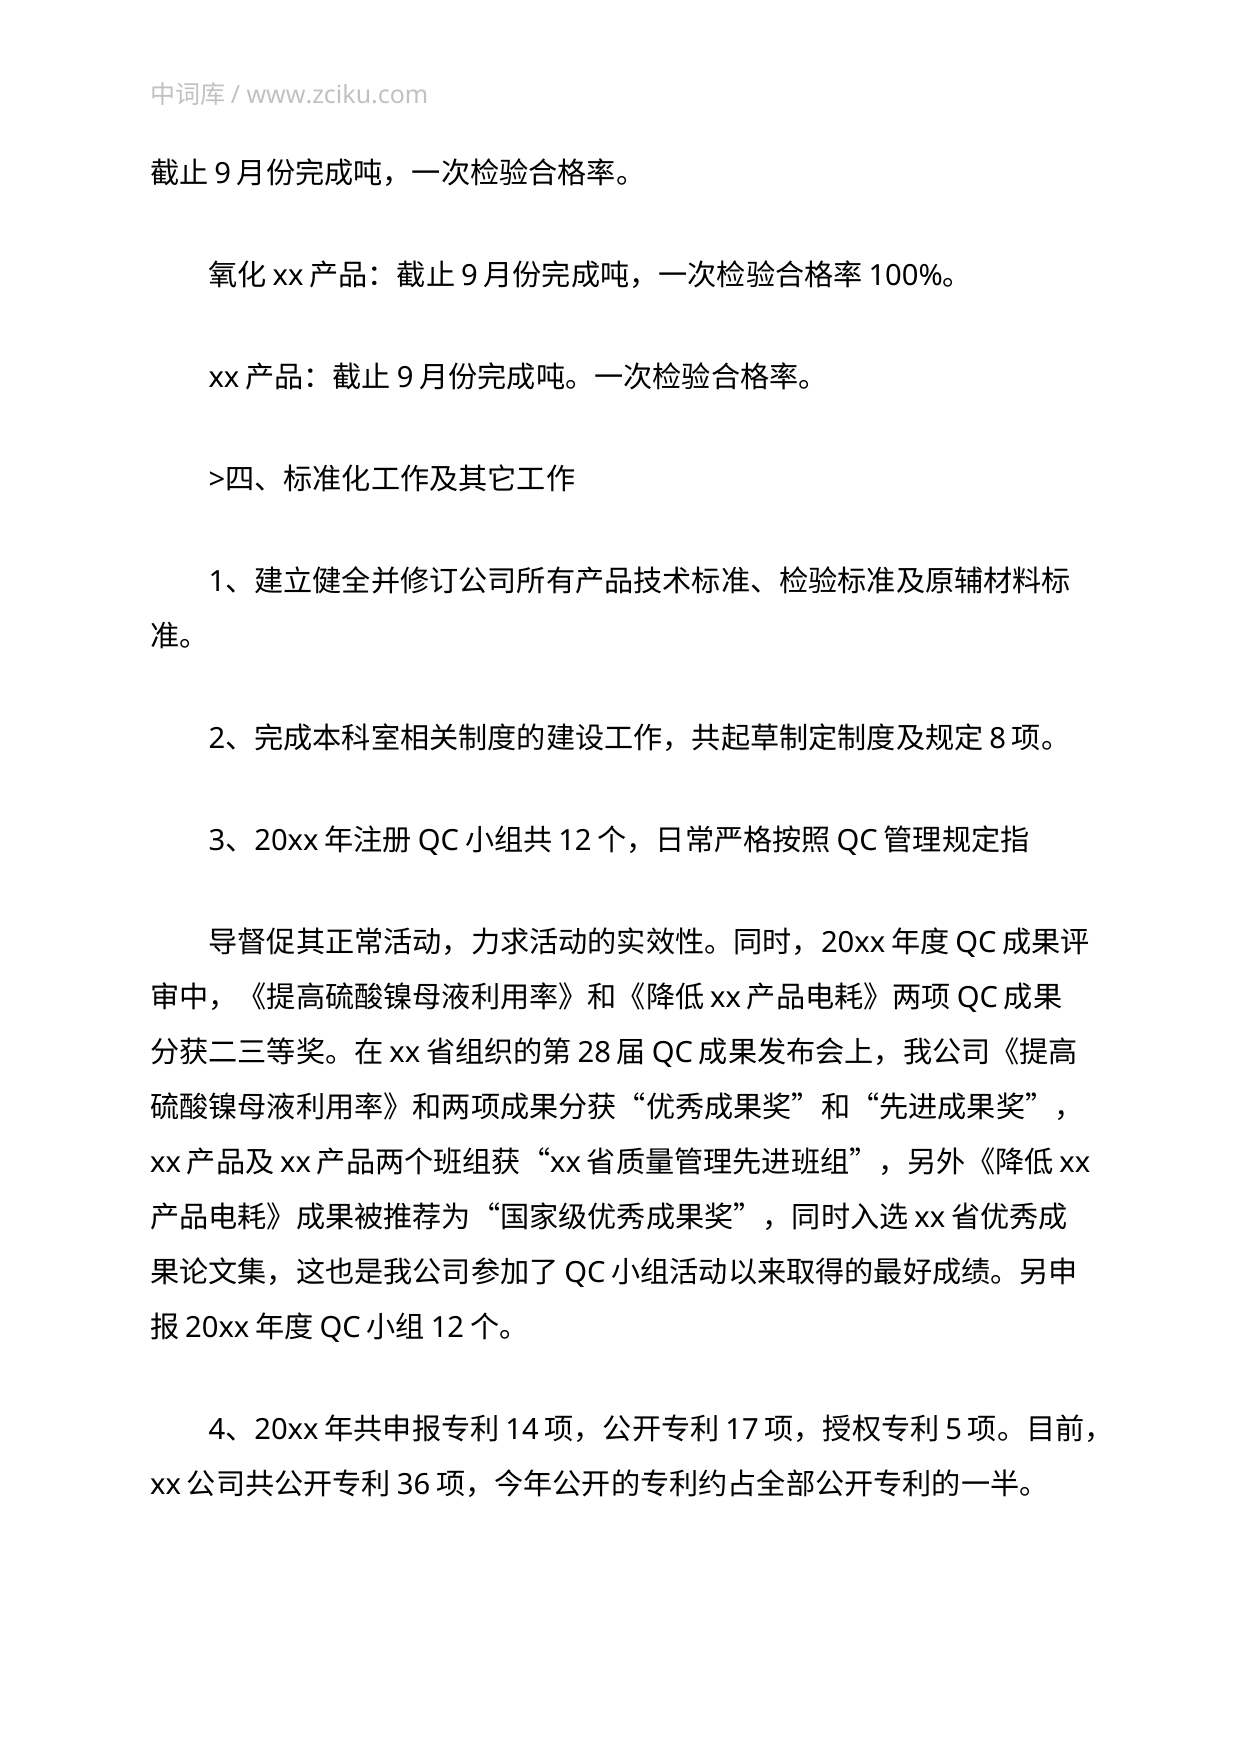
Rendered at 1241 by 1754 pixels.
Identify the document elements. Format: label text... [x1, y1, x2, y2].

text xx产品：截止9月份完成吨。一次检验合格率。 [150, 354, 1090, 396]
text 2、完成本科室相关制度的建设工作，共起草制定制度及规定8项。 [150, 715, 1090, 757]
text 3、20xx年注册QC小组共12个，日常严格按照QC管理规定指 [150, 817, 1090, 859]
text >四、标准化工作及其它工作 [150, 456, 1090, 498]
text 4、20xx年共申报专利14项，公开专利17项，授权专利5项。目前，xx公司共公开专利36项，今年公开的专利约占全部公开专利的一半。 [150, 1406, 1090, 1503]
text 导督促其正常活动，力求活动的实效性。同时，20xx年度QC成果评审中，《提高硫酸镍母液利用率》和《降低xx产品电耗》两项QC成果分获二三等奖。在xx省组织的第28届QC成果发布会上，我公司《提高硫酸镍母液利用率》和两项成果分获“优秀成果奖”和“先进成果奖”，xx产品及xx产品两个班组获“xx省质量管理先进班组”，另外《降低xx产品电耗》成果被推荐为“国家级优秀成果奖”，同时入选xx省优秀成果论文集，这也是我公司参加了QC小组活动以来取得的最好成绩。另申报20xx年度QC小组12个。 [150, 919, 1090, 1346]
text 氧化xx产品：截止9月份完成吨，一次检验合格率100%。 [150, 252, 1090, 294]
text 1、建立健全并修订公司所有产品技术标准、检验标准及原辅材料标准。 [150, 558, 1090, 655]
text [150, 150, 1090, 192]
